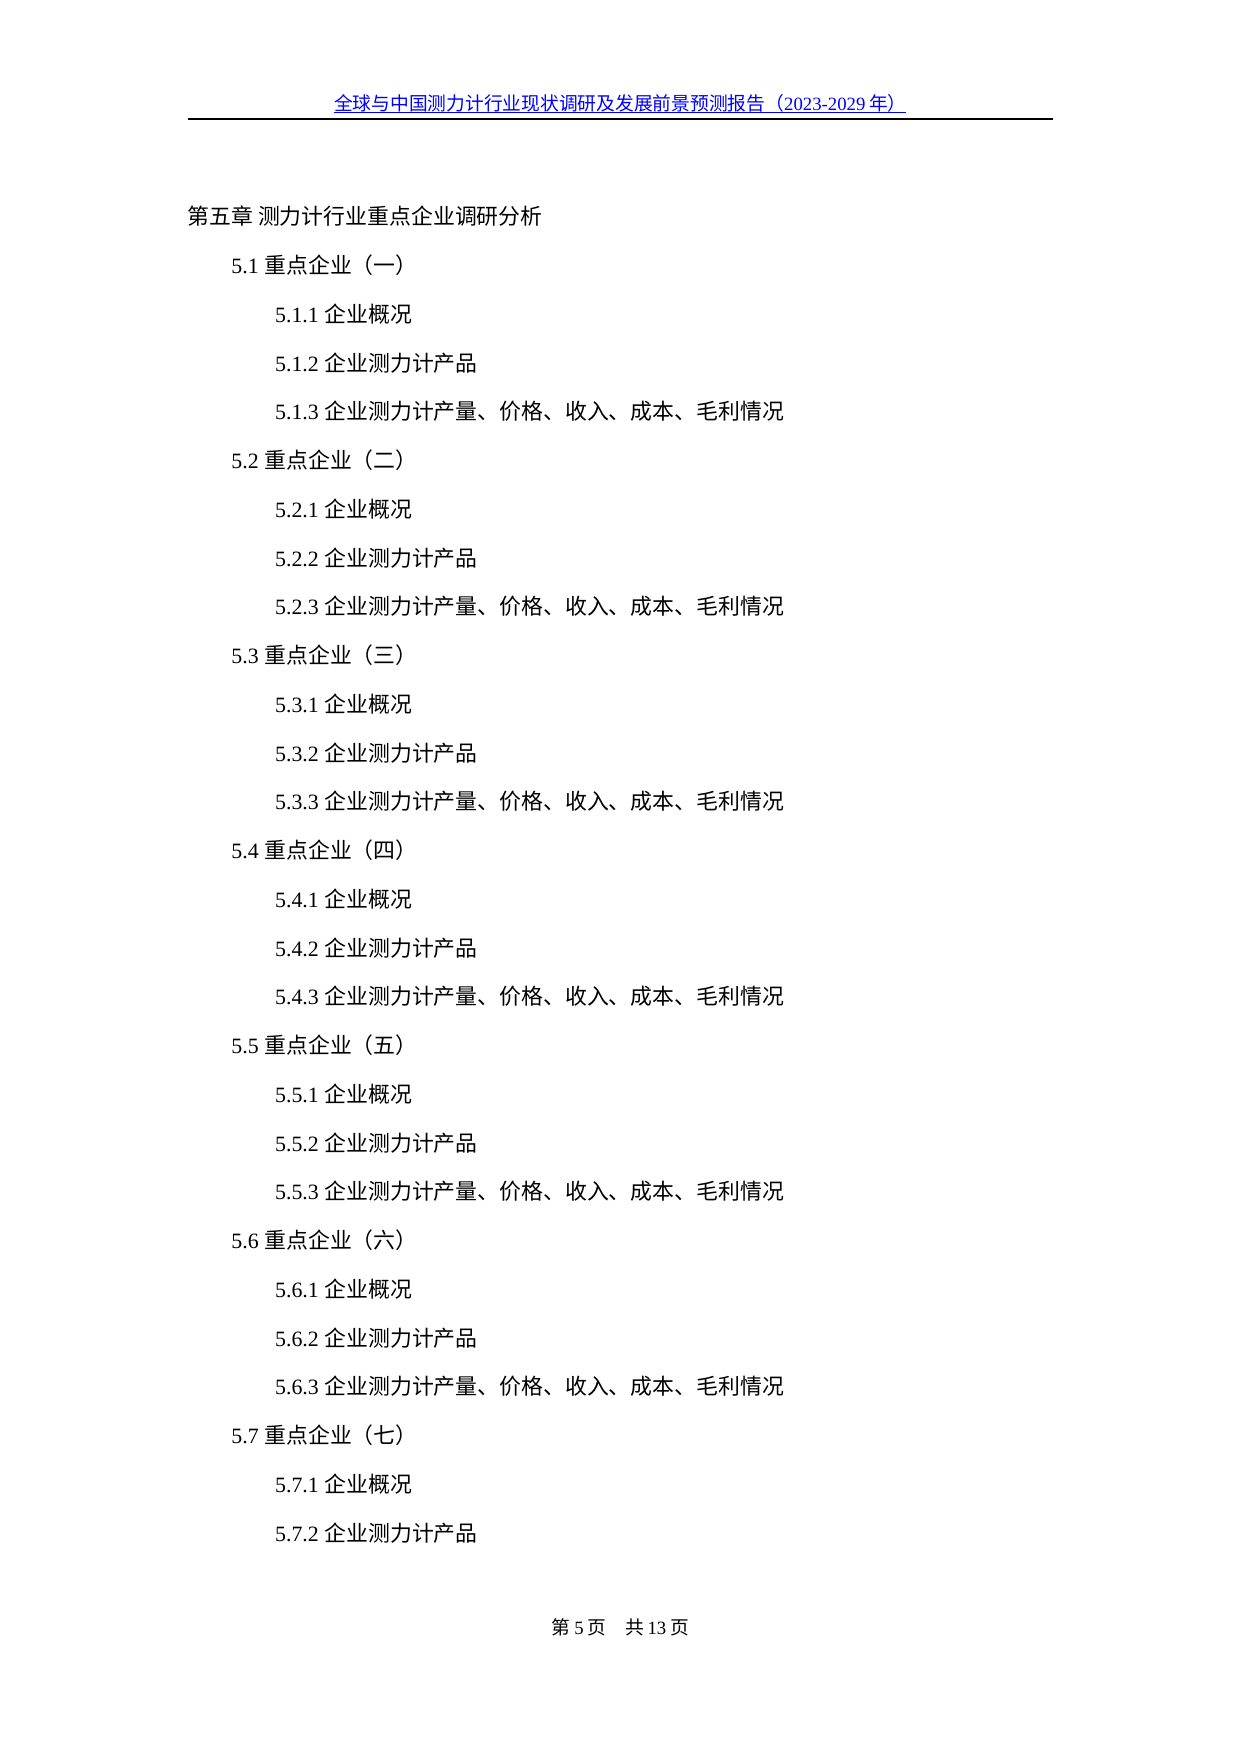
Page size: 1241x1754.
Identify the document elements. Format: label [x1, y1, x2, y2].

text [187, 150, 1053, 1548]
